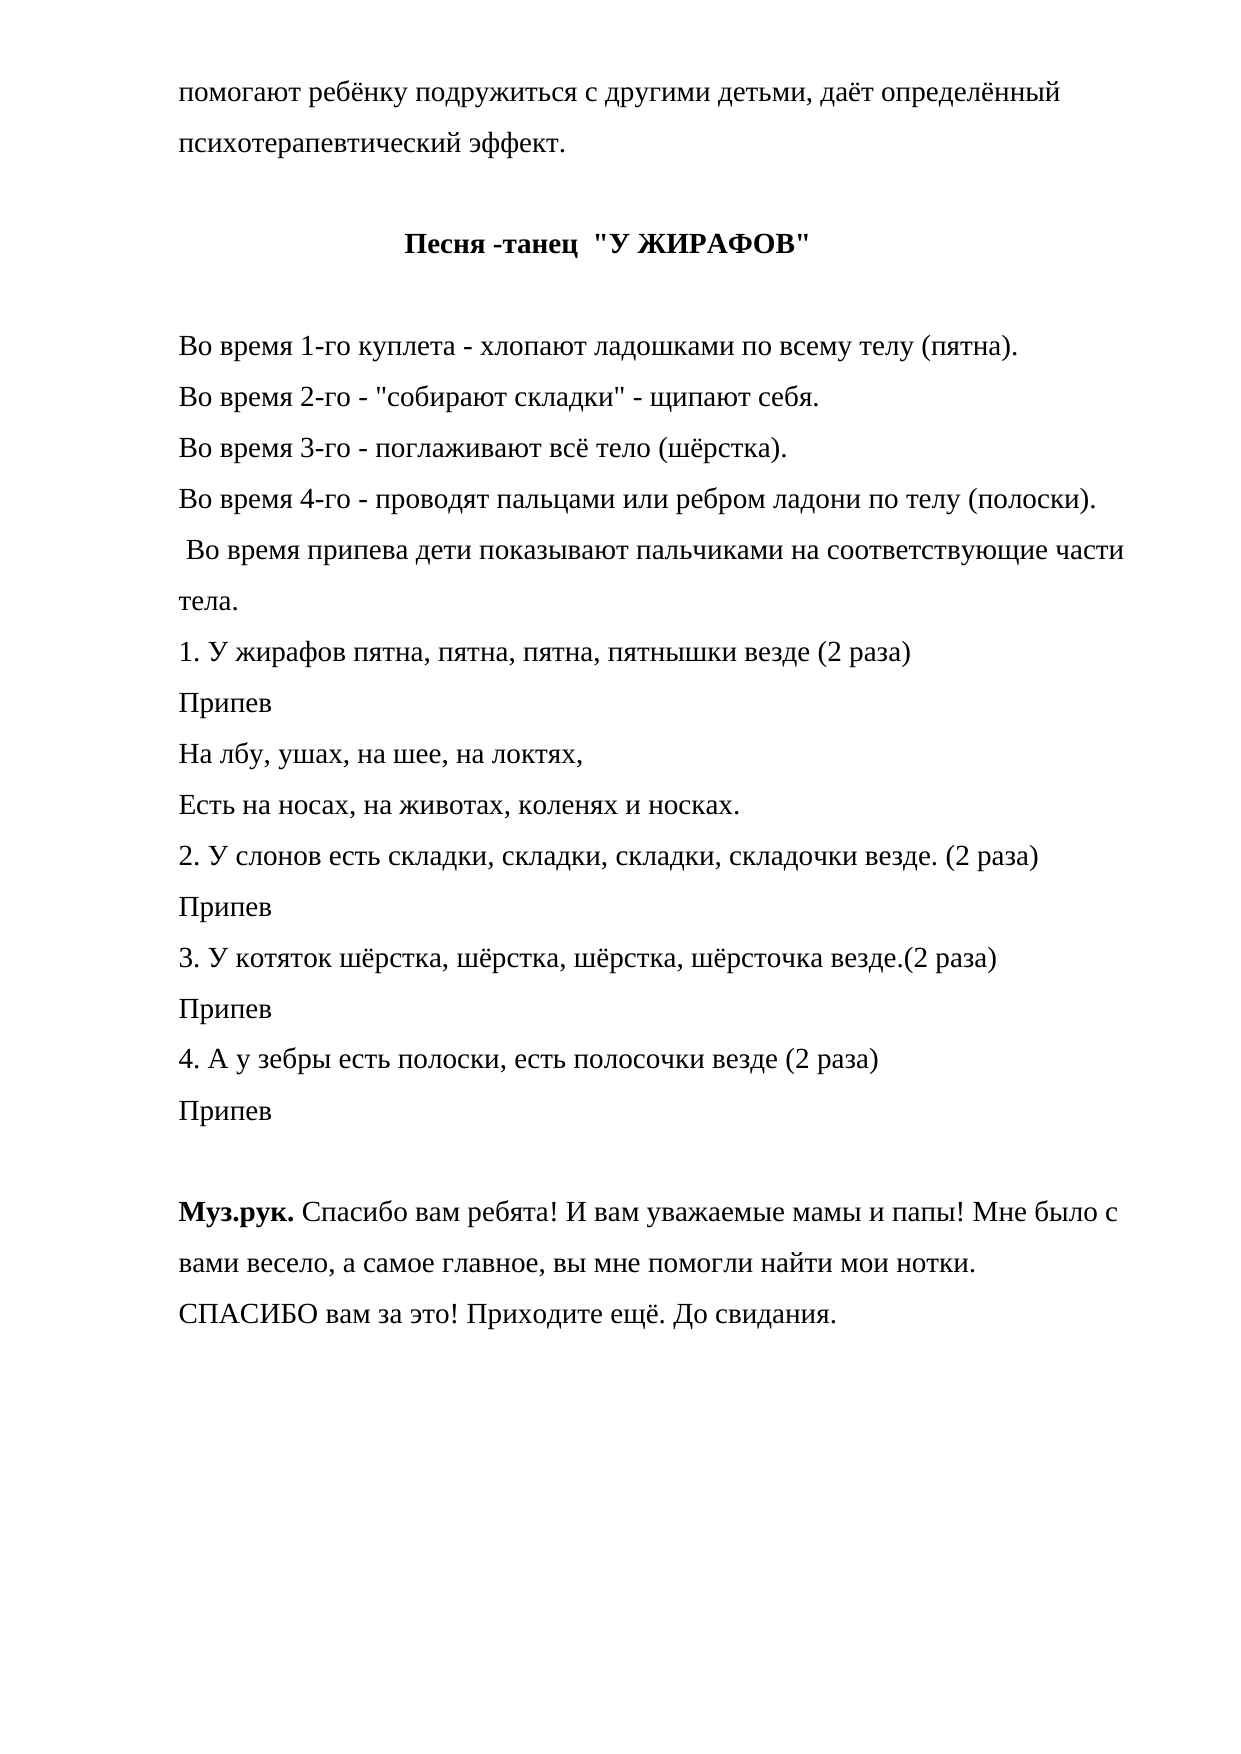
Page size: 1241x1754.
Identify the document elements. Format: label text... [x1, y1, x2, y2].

text Припев [178, 889, 1152, 922]
text 2. У слонов есть складки, складки, складки, складочки везде. (2 раза) [178, 838, 1152, 871]
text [178, 74, 1152, 158]
text 4. А у зебры есть полоски, есть полосочки везде (2 раза) [178, 1042, 1152, 1075]
text Во время 4-го - проводят пальцами или ребром ладони по телу (полоски). [178, 481, 1152, 515]
text Есть на носах, на животах, коленях и носках. [178, 787, 1152, 821]
text Во время припева дети показывают пальчиками на соответствующие части тела. [178, 532, 1152, 617]
text Муз.рук. Спасибо вам ребята! И вам уважаемые мамы и папы! Мне было с вами весело, а самое главное, вы мне помогли найти мои нотки. [178, 1194, 1152, 1279]
text Во время 2-го - "собирают складки" - щипают себя. [178, 379, 1152, 413]
text На лбу, ушах, на шее, на локтях, [178, 736, 1152, 769]
text Припев [178, 991, 1152, 1024]
text СПАСИБО вам за это! Приходите ещё. До свидания. [178, 1296, 1152, 1330]
text Припев [178, 685, 1152, 719]
text 1. У жирафов пятна, пятна, пятна, пятнышки везде (2 раза) [178, 634, 1152, 668]
text Припев [178, 1093, 1152, 1126]
text 3. У котяток шёрстка, шёрстка, шёрстка, шёрсточка везде.(2 раза) [178, 940, 1152, 973]
text Песня -танец "У ЖИРАФОВ" [178, 227, 1152, 260]
text Во время 1-го куплета - хлопают ладошками по всему телу (пятна). [178, 328, 1152, 362]
text Во время 3-го - поглаживают всё тело (шёрстка). [178, 430, 1152, 464]
